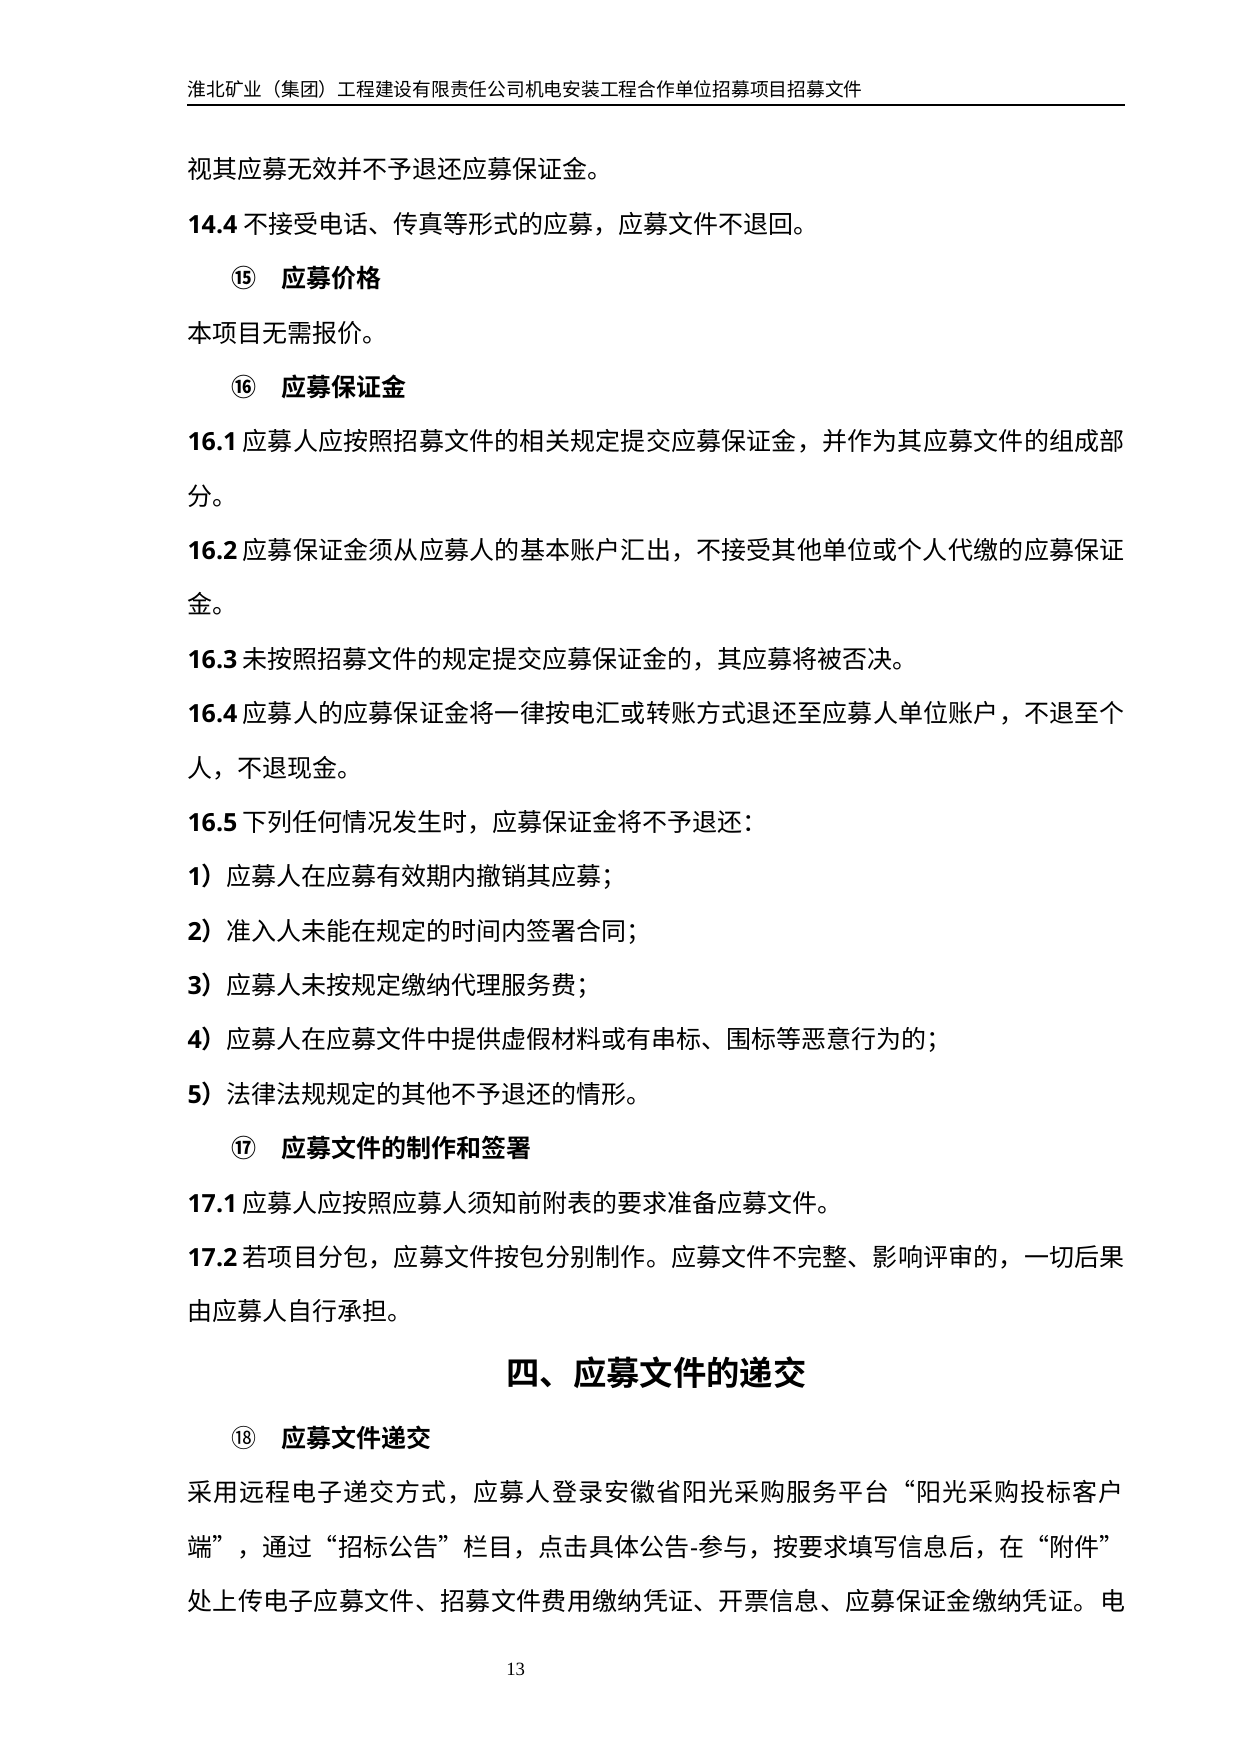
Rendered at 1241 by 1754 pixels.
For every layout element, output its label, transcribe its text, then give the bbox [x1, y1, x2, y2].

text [187, 1473, 1125, 1618]
text 16.4应募人的应募保证金将一律按电汇或转账方式退还至应募人单位账户，不退至个人，不退现金。 [187, 694, 1125, 784]
list 应募文件的制作和签署 [190, 1129, 1125, 1165]
text 5）法律法规规定的其他不予退还的情形。 [187, 1074, 1125, 1111]
text 17.1应募人应按照应募人须知前附表的要求准备应募文件。 [187, 1183, 1125, 1219]
list 应募文件递交 [190, 1418, 1125, 1455]
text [187, 150, 1125, 186]
text 本项目无需报价。 [187, 313, 1125, 349]
text 1）应募人在应募有效期内撤销其应募； [187, 857, 1125, 893]
text 17.2若项目分包，应募文件按包分别制作。应募文件不完整、影响评审的，一切后果由应募人自行承担。 [187, 1237, 1125, 1328]
text 16.2应募保证金须从应募人的基本账户汇出，不接受其他单位或个人代缴的应募保证金。 [187, 531, 1125, 621]
text 四、应募文件的递交 [187, 1346, 1125, 1394]
text 16.3未按照招募文件的规定提交应募保证金的，其应募将被否决。 [187, 639, 1125, 676]
text 16.1应募人应按照招募文件的相关规定提交应募保证金，并作为其应募文件的组成部分。 [187, 422, 1125, 512]
text 16.5下列任何情况发生时，应募保证金将不予退还： [187, 802, 1125, 839]
text 4）应募人在应募文件中提供虚假材料或有串标、围标等恶意行为的； [187, 1020, 1125, 1056]
text 3）应募人未按规定缴纳代理服务费； [187, 966, 1125, 1002]
text 2）准入人未能在规定的时间内签署合同； [187, 911, 1125, 947]
text 14.4 不接受电话、传真等形式的应募，应募文件不退回。 [187, 204, 1125, 241]
list 应募价格 [190, 259, 1125, 295]
list 应募保证金 [190, 367, 1125, 404]
